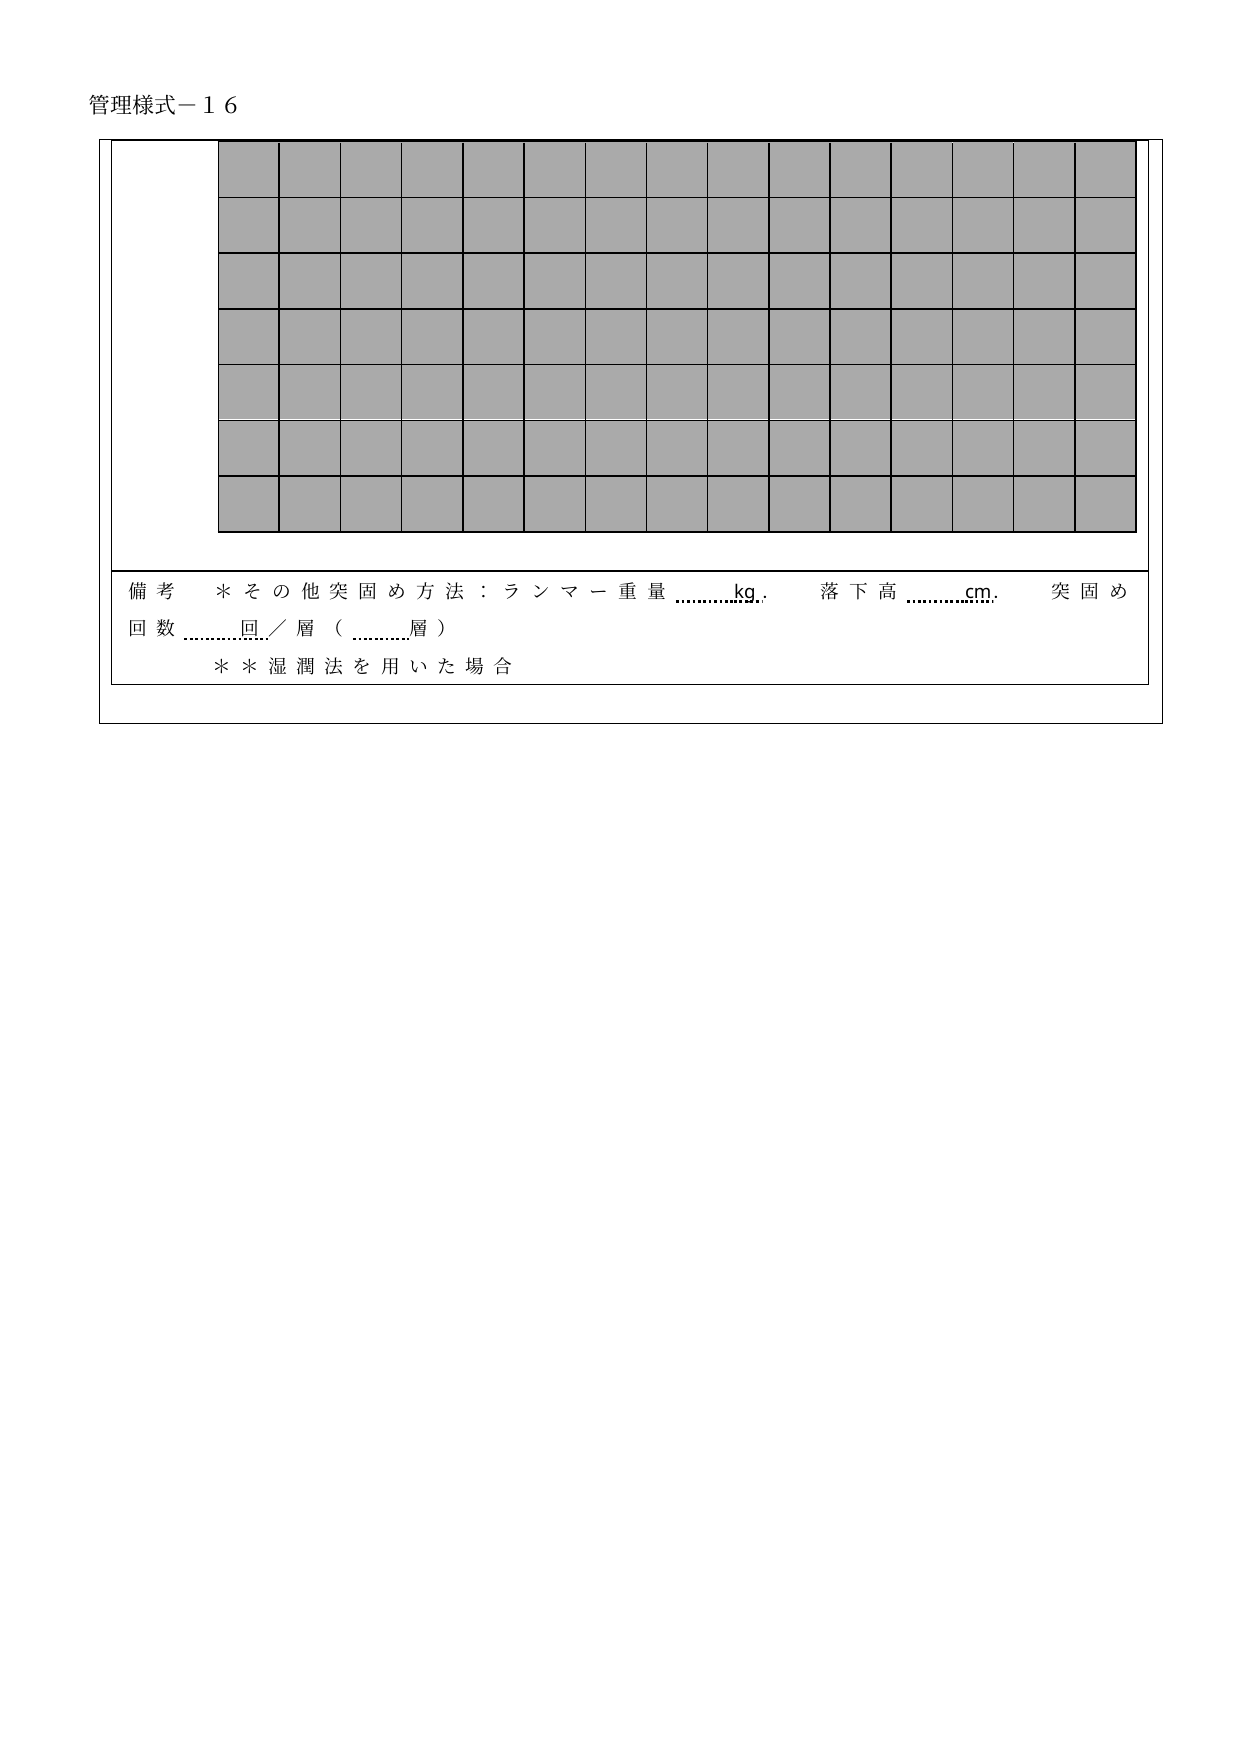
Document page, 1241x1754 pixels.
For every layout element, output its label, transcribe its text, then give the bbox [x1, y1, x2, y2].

table_header 試料採取地名 試料番号 測定者 ㊞ [100, 140, 1162, 723]
